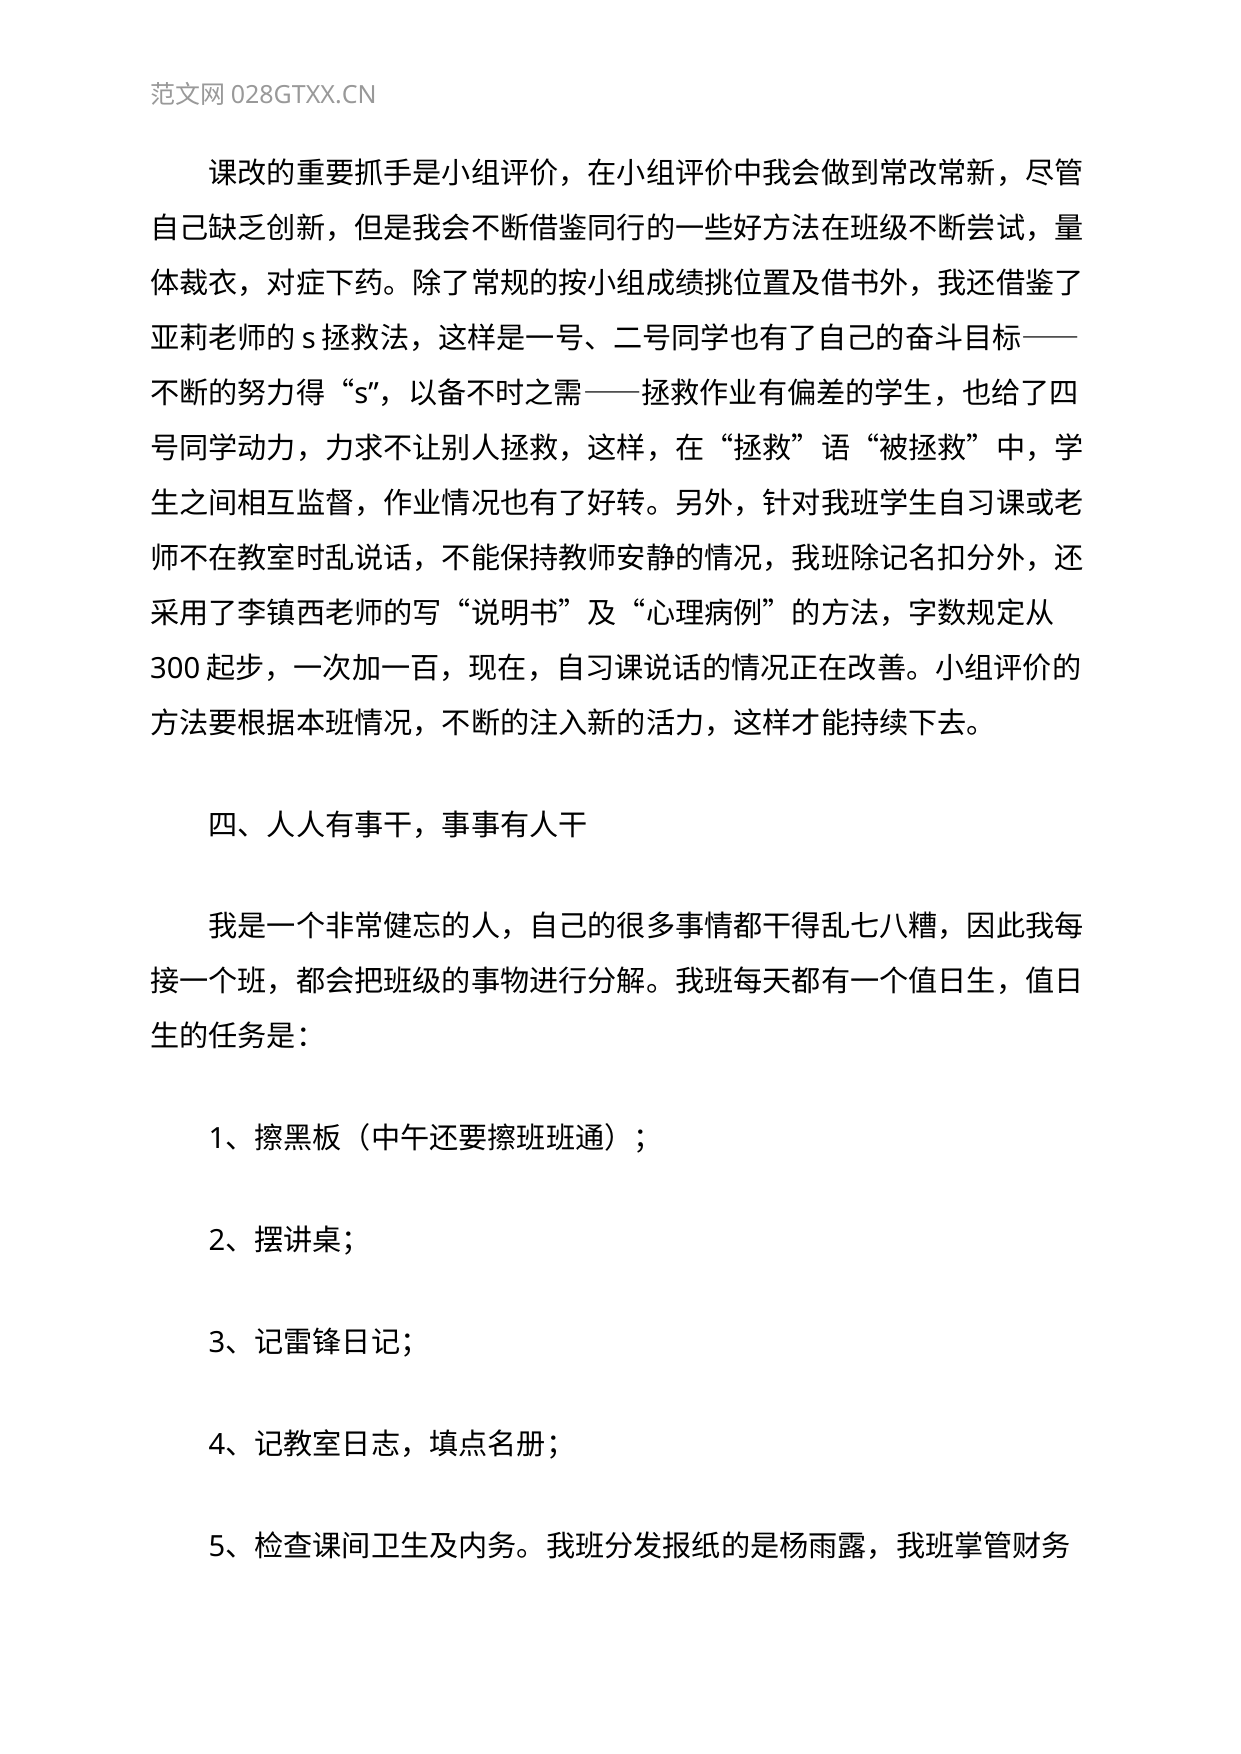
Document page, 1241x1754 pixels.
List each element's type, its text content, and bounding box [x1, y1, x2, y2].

text 2、摆讲桌； [150, 1216, 1090, 1259]
text 4、记教室日志，填点名册； [150, 1420, 1090, 1463]
text 1、擦黑板（中午还要擦班班通）； [150, 1114, 1090, 1157]
text 3、记雷锋日记； [150, 1318, 1090, 1361]
text 课改的重要抓手是小组评价，在小组评价中我会做到常改常新，尽管自己缺乏创新，但是我会不断借鉴同行的一些好方法在班级不断尝试，量体裁衣，对症下药。除了常规的按小组成绩挑位置及借书外，我还借鉴了亚莉老师的s拯救法，这样是一号、二号同学也有了自己的奋斗目标——不断的努力得“s”，以备不时之需——拯救作业有偏差的学生，也给了四号同学动力，力求不让别人拯救，这样，在“拯救”语“被拯救”中，学生之间相互监督，作业情况也有了好转。另外，针对我班学生自习课或老师不在教室时乱说话，不能保持教师安静的情况，我班除记名扣分外，还采用了李镇西老师的写“说明书”及“心理病例”的方法，字数规定从300起步，一次加一百，现在，自习课说话的情况正在改善。小组评价的方法要根据本班情况，不断的注入新的活力，这样才能持续下去。 [150, 150, 1090, 742]
text 我是一个非常健忘的人，自己的很多事情都干得乱七八糟，因此我每接一个班，都会把班级的事物进行分解。我班每天都有一个值日生，值日生的任务是： [150, 903, 1090, 1055]
text 四、人人有事干，事事有人干 [150, 801, 1090, 843]
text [150, 1522, 1090, 1565]
